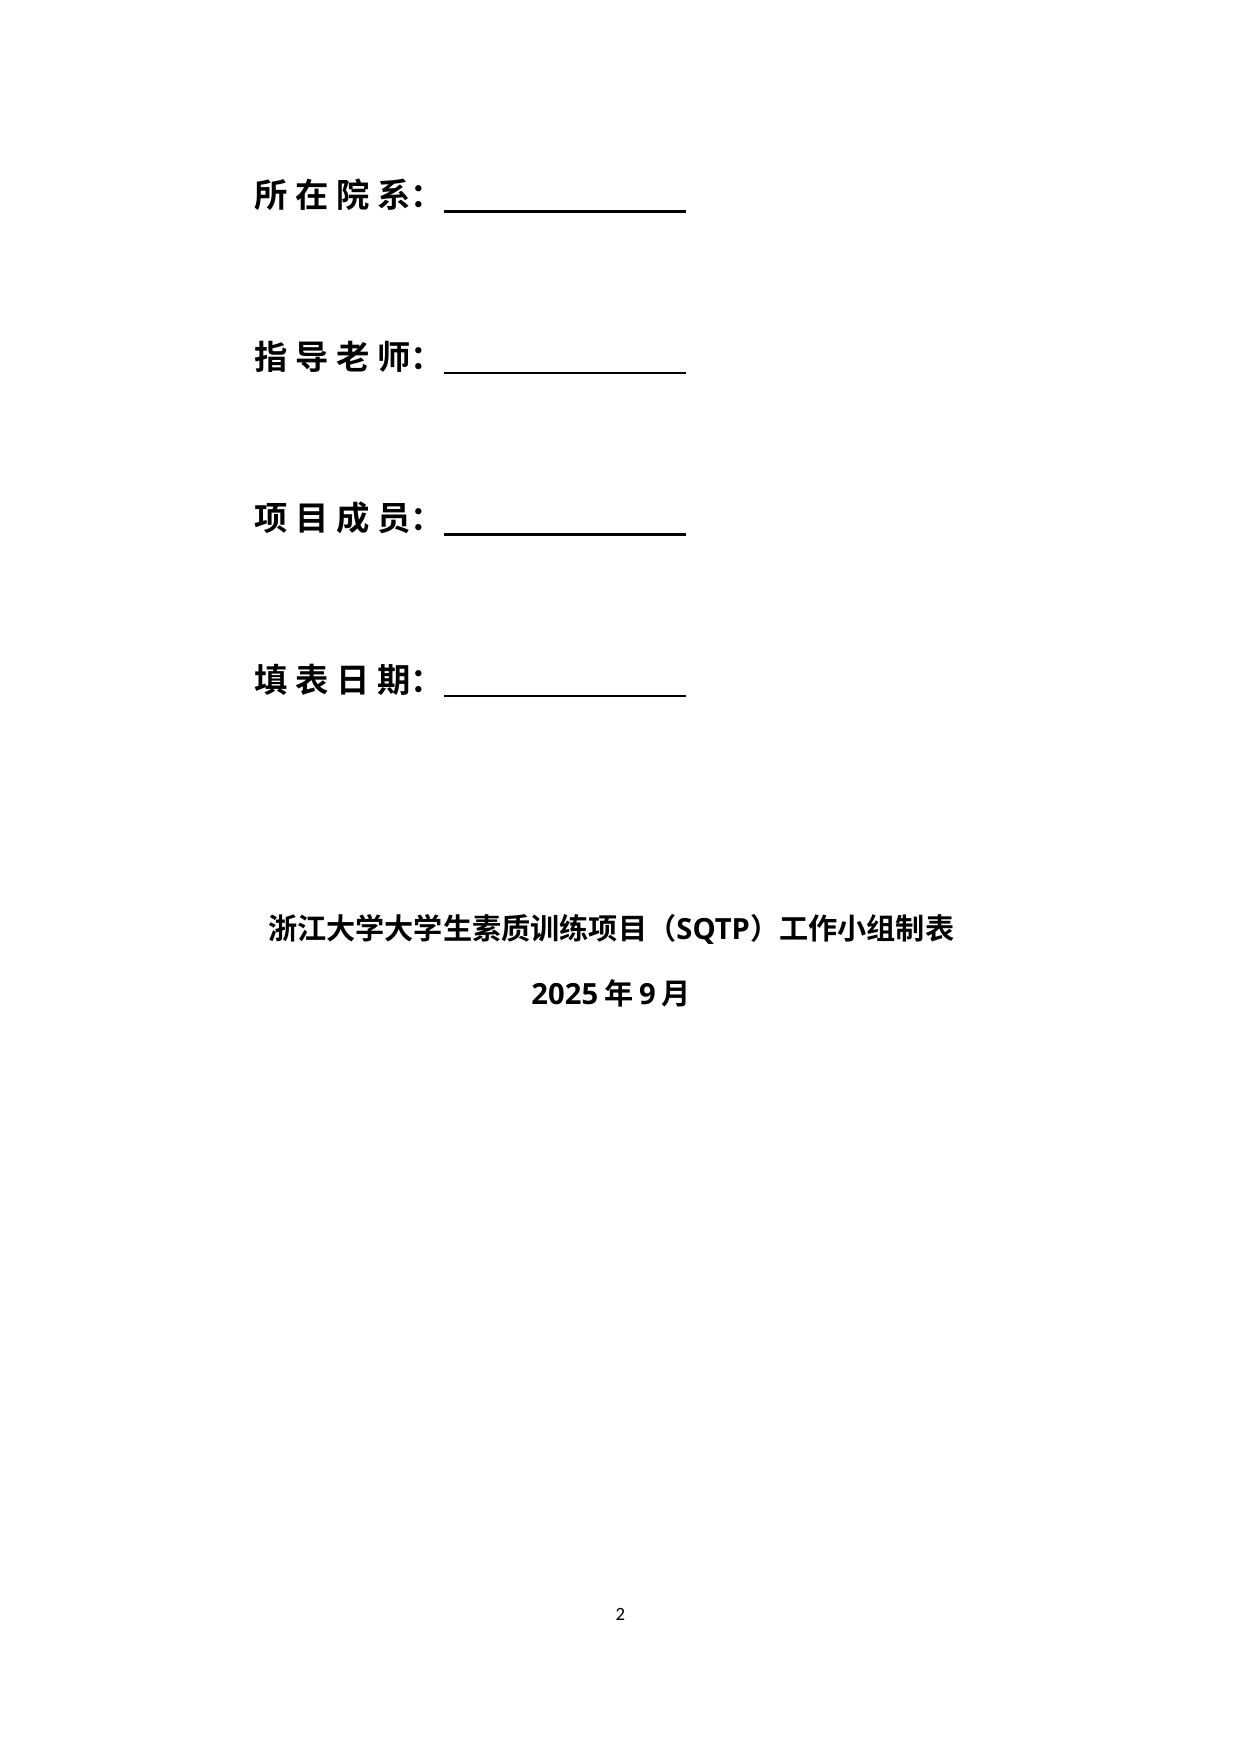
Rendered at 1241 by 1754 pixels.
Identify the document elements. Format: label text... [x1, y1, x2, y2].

text 浙江大学大学生素质训练项目（SQTP）工作小组制表 [169, 894, 1053, 959]
text 项 目 成 员： [187, 484, 1053, 549]
text 所 在 院 系： [187, 161, 1053, 226]
text 填 表 日 期： [187, 645, 1053, 710]
text 指 导 老 师： [187, 322, 1053, 387]
text 2025年9月 [169, 959, 1053, 1024]
